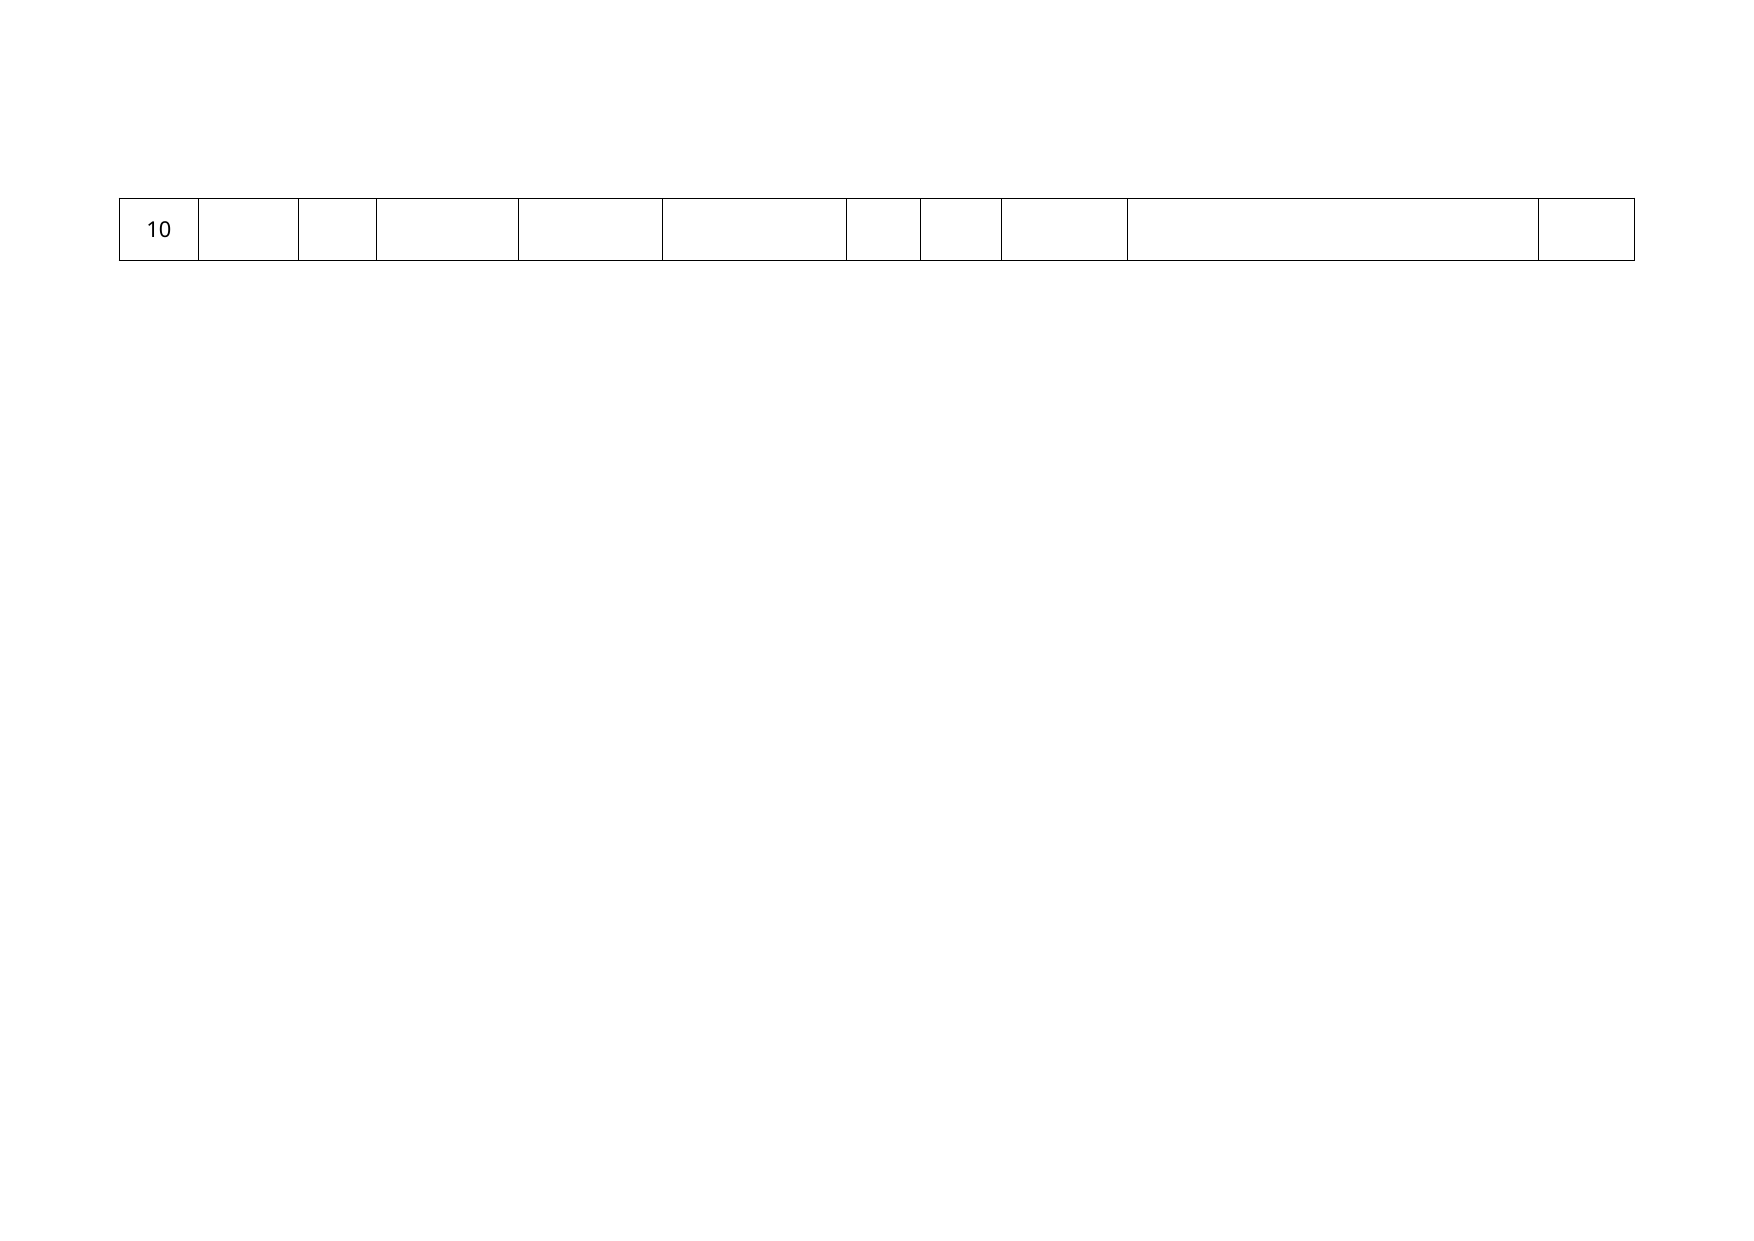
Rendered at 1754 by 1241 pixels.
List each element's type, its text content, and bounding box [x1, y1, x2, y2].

table_cell [299, 199, 376, 260]
table_cell 10 [120, 199, 198, 260]
table_cell [519, 199, 662, 260]
table_cell [1128, 199, 1538, 260]
table_cell [921, 199, 1001, 260]
table_cell [663, 199, 846, 260]
table_cell [199, 199, 298, 260]
table_cell [1002, 199, 1127, 260]
table_cell [377, 199, 518, 260]
table_cell [847, 199, 920, 260]
table_cell [1539, 199, 1634, 260]
